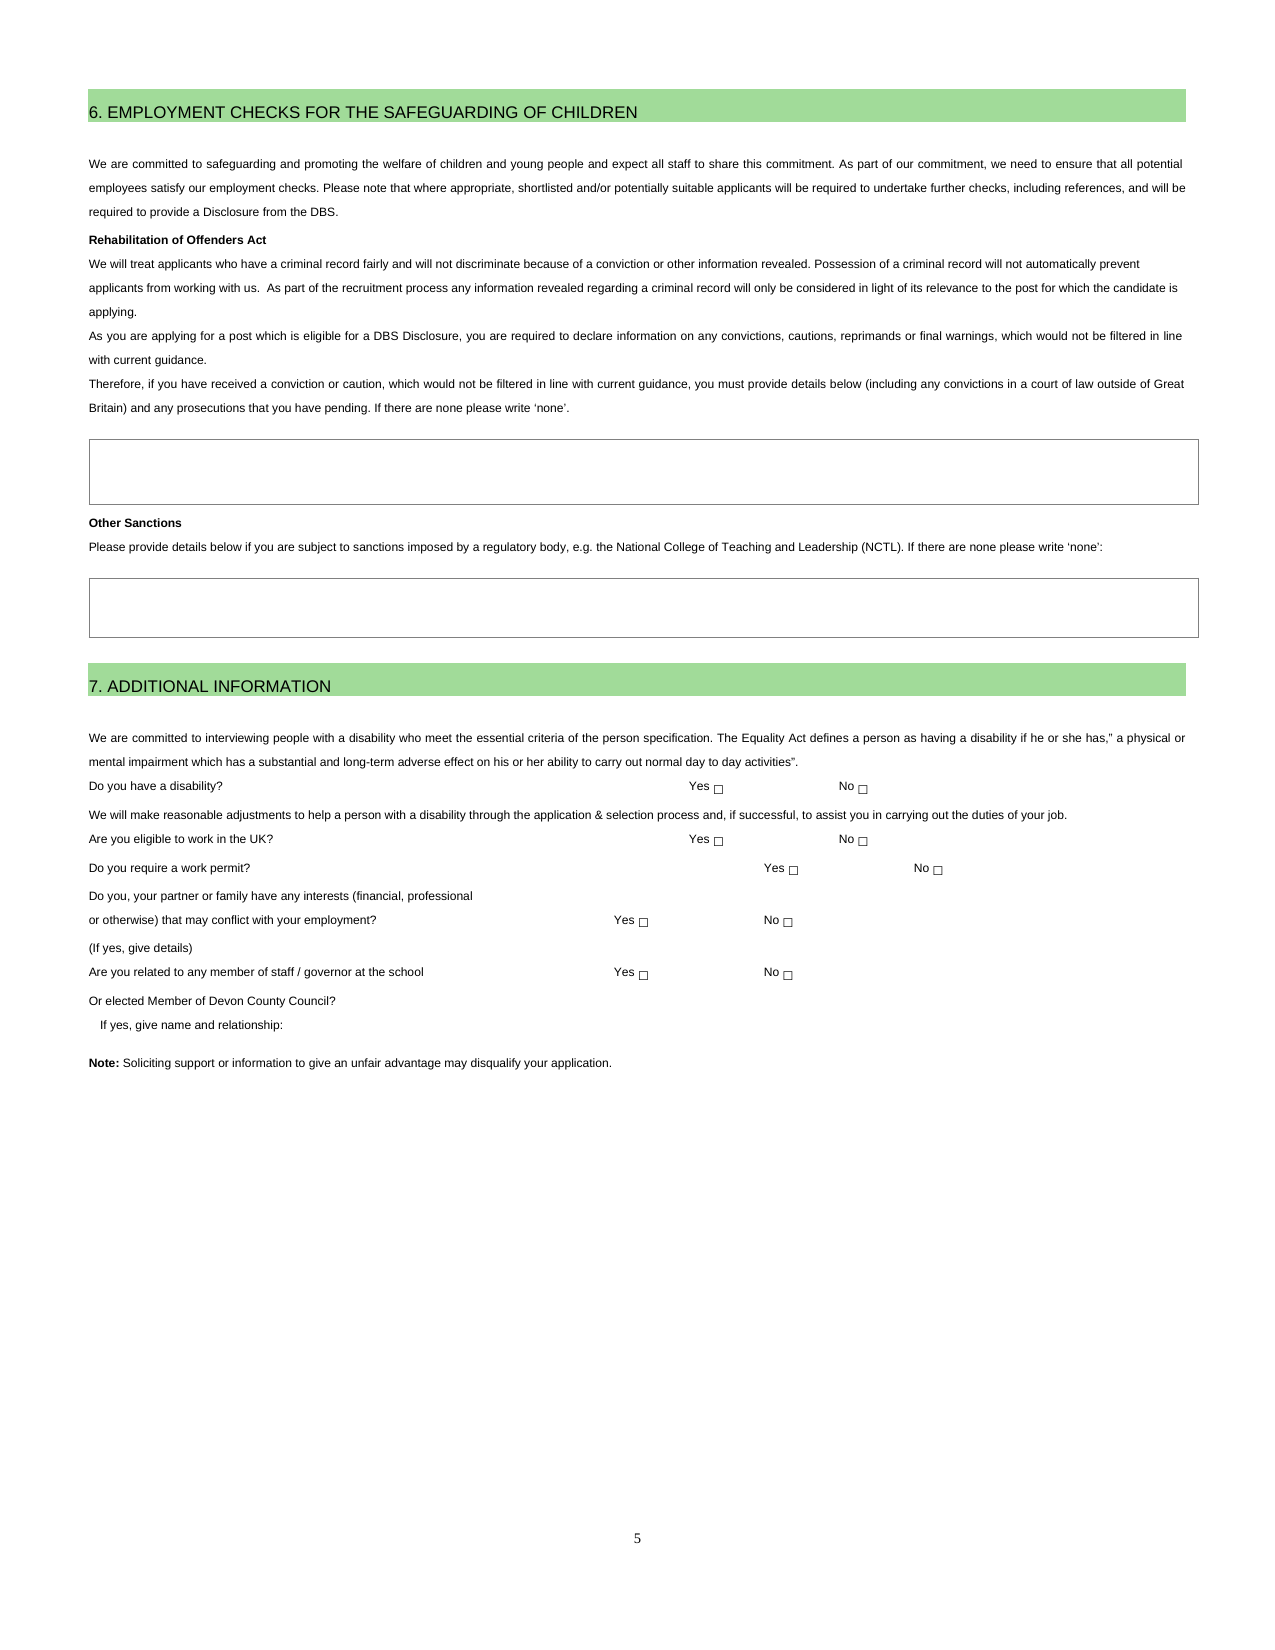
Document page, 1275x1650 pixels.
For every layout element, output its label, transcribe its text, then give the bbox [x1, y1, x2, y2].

text Other Sanctions [88, 506, 1186, 529]
text 6. EMPLOYMENT CHECKS FOR THE SAFEGUARDING OF CHILDREN [88, 89, 1186, 122]
text Do you have a disability? Yes ☐ No ☐ [88, 769, 1186, 798]
text Therefore, if you have received a conviction or caution, which would not be filtered in line with current guidance, you must provide details below (including any convictions in a court of law outside of Great Britain) and any prosecutions that you have pending. If there are none please write ‘none’. [88, 367, 1186, 415]
text We are committed to safeguarding and promoting the welfare of children and young people and expect all staff to share this commitment. As part of our commitment, we need to ensure that all potential employees satisfy our employment checks. Please note that where appropriate, shortlisted and/or potentially suitable applicants will be required to undertake further checks, including references, and will be required to provide a Disclosure from the DBS. [88, 147, 1186, 219]
table_header [90, 579, 1198, 637]
text Please provide details below if you are subject to sanctions imposed by a regulatory body, e.g. the National College of Teaching and Leadership (NCTL). If there are none please write ‘none’: [88, 529, 1186, 553]
text Note: Soliciting support or information to give an unfair advantage may disqualify your application. [88, 1046, 1186, 1070]
text Are you eligible to work in the UK? Yes ☐ No ☐ [88, 822, 1186, 850]
text or otherwise) that may conflict with your employment? Yes ☐ No ☐ [88, 903, 1186, 931]
table_header If yes, give name and relationship: [89, 1008, 1209, 1046]
text Rehabilitation of Offenders Act [88, 223, 1186, 247]
text 7. ADDITIONAL INFORMATION [88, 663, 1186, 696]
text (If yes, give details) [88, 931, 1186, 955]
text As you are applying for a post which is eligible for a DBS Disclosure, you are required to declare information on any convictions, cautions, reprimands or final warnings, which would not be filtered in line with current guidance. [88, 319, 1186, 367]
text Are you related to any member of staff / governor at the school Yes ☐ No ☐ [88, 955, 1186, 984]
text We will treat applicants who have a criminal record fairly and will not discriminate because of a conviction or other information revealed. Possession of a criminal record will not automatically prevent applicants from working with us. As part of the recruitment process any information revealed regarding a criminal record will only be considered in light of its relevance to the post for which the candidate is applying. [88, 247, 1186, 319]
text Do you, your partner or family have any interests (financial, professional [88, 879, 1186, 903]
text Or elected Member of Devon County Council? [88, 984, 1186, 1008]
text We will make reasonable adjustments to help a person with a disability through the application & selection process and, if successful, to assist you in carrying out the duties of your job. [88, 798, 1186, 822]
text We are committed to interviewing people with a disability who meet the essential criteria of the person specification. The Equality Act defines a person as having a disability if he or she has,” a physical or mental impairment which has a substantial and long-term adverse effect on his or her ability to carry out normal day to day activities”. [88, 721, 1186, 769]
table_header [90, 440, 1198, 504]
text Do you require a work permit? Yes ☐ No ☐ [88, 851, 1186, 879]
